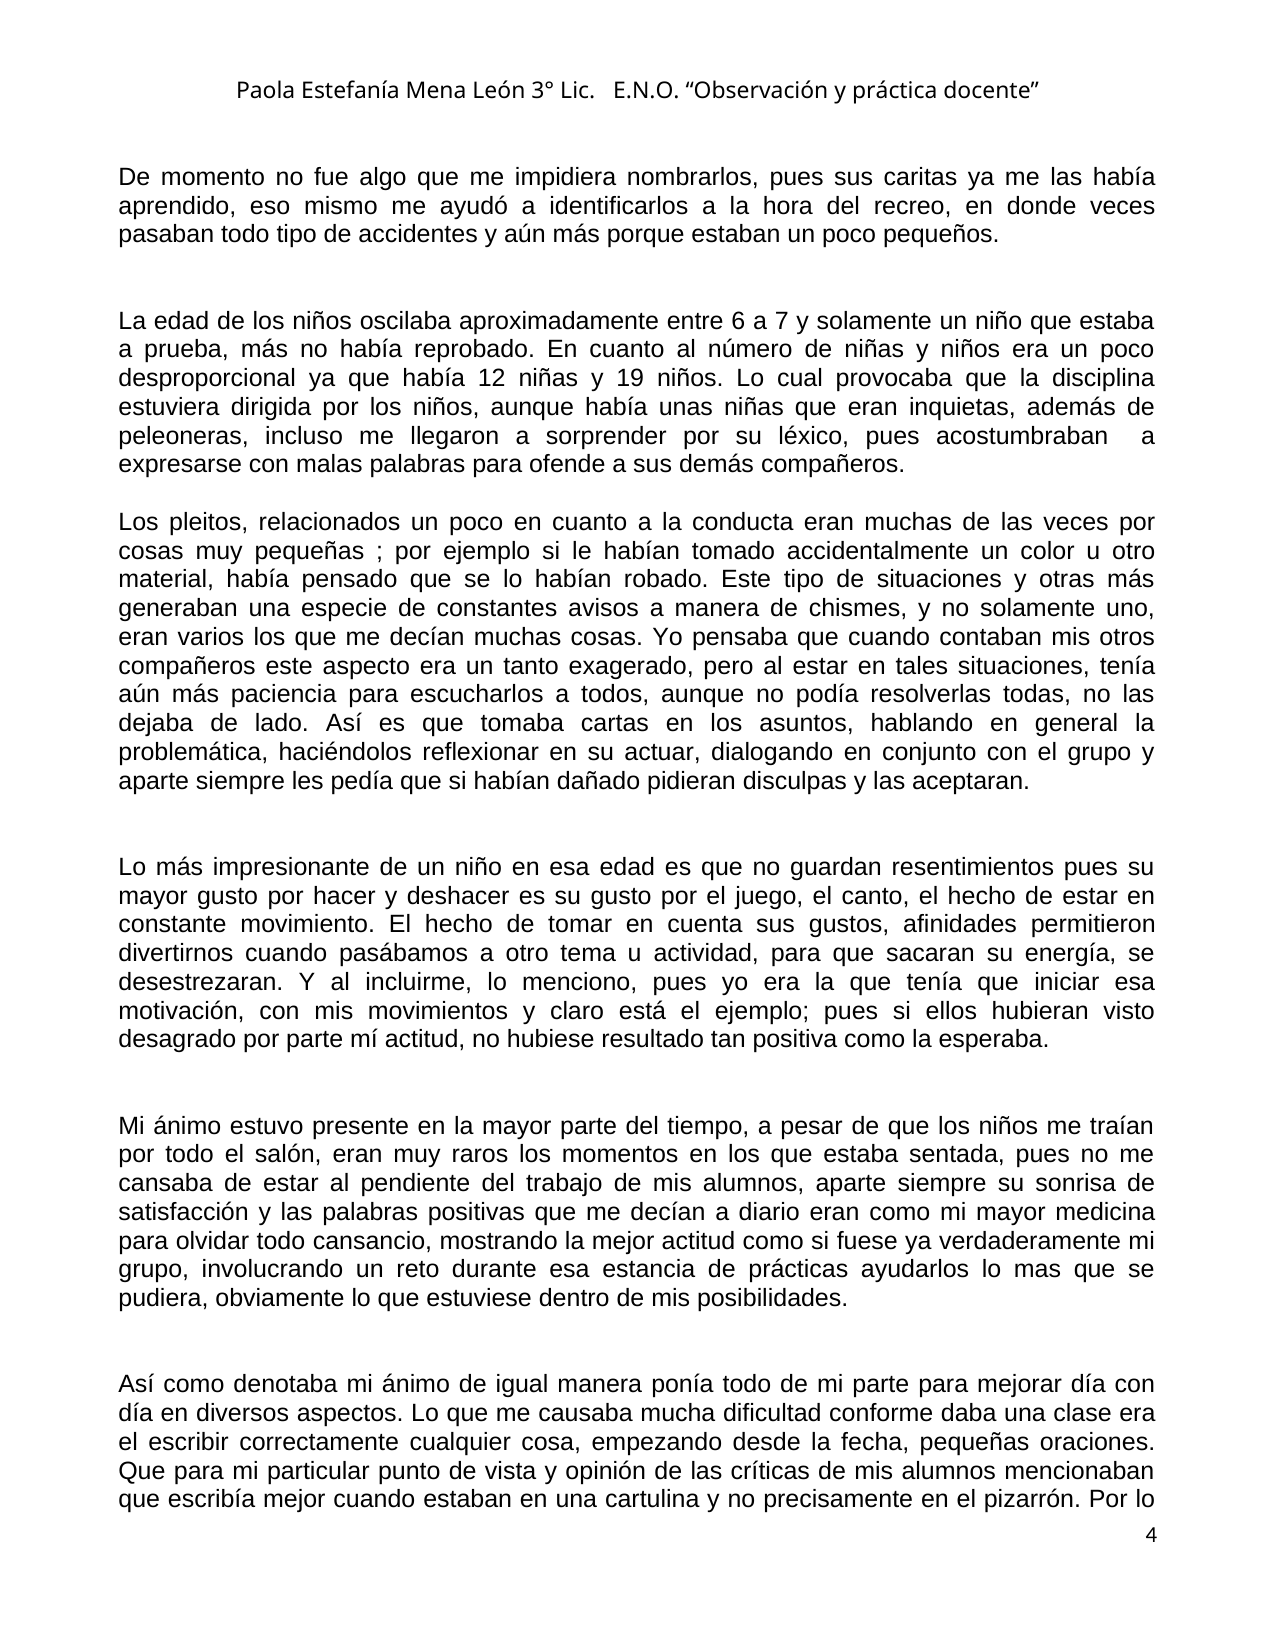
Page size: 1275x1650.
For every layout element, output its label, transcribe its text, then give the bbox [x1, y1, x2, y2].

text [118, 1369, 1157, 1513]
text De momento no fue algo que me impidiera nombrarlos, pues sus caritas ya me las había aprendido, eso mismo me ayudó a identificarlos a la hora del recreo, en donde veces pasaban todo tipo de accidentes y aún más porque estaban un poco pequeños. [118, 162, 1157, 248]
text Lo más impresionante de un niño en esa edad es que no guardan resentimientos pues su mayor gusto por hacer y deshacer es su gusto por el juego, el canto, el hecho de estar en constante movimiento. El hecho de tomar en cuenta sus gustos, afinidades permitieron divertirnos cuando pasábamos a otro tema u actividad, para que sacaran su energía, se desestrezaran. Y al incluirme, lo menciono, pues yo era la que tenía que iniciar esa motivación, con mis movimientos y claro está el ejemplo; pues si ellos hubieran visto desagrado por parte mí actitud, no hubiese resultado tan positiva como la esperaba. [118, 852, 1157, 1053]
text Los pleitos, relacionados un poco en cuanto a la conducta eran muchas de las veces por cosas muy pequeñas ; por ejemplo si le habían tomado accidentalmente un color u otro material, había pensado que se lo habían robado. Este tipo de situaciones y otras más generaban una especie de constantes avisos a manera de chismes, y no solamente uno, eran varios los que me decían muchas cosas. Yo pensaba que cuando contaban mis otros compañeros este aspecto era un tanto exagerado, pero al estar en tales situaciones, tenía aún más paciencia para escucharlos a todos, aunque no podía resolverlas todas, no las dejaba de lado. Así es que tomaba cartas en los asuntos, hablando en general la problemática, haciéndolos reflexionar en su actuar, dialogando en conjunto con el grupo y aparte siempre les pedía que si habían dañado pidieran disculpas y las aceptaran. [118, 507, 1157, 794]
text Mi ánimo estuvo presente en la mayor parte del tiempo, a pesar de que los niños me traían por todo el salón, eran muy raros los momentos en los que estaba sentada, pues no me cansaba de estar al pendiente del trabajo de mis alumnos, aparte siempre su sonrisa de satisfacción y las palabras positivas que me decían a diario eran como mi mayor medicina para olvidar todo cansancio, mostrando la mejor actitud como si fuese ya verdaderamente mi grupo, involucrando un reto durante esa estancia de prácticas ayudarlos lo mas que se pudiera, obviamente lo que estuviese dentro de mis posibilidades. [118, 1111, 1157, 1312]
text La edad de los niños oscilaba aproximadamente entre 6 a 7 y solamente un niño que estaba a prueba, más no había reprobado. En cuanto al número de niñas y niños era un poco desproporcional ya que había 12 niñas y 19 niños. Lo cual provocaba que la disciplina estuviera dirigida por los niños, aunque había unas niñas que eran inquietas, además de peleoneras, incluso me llegaron a sorprender por su léxico, pues acostumbraban a expresarse con malas palabras para ofende a sus demás compañeros. [118, 306, 1157, 478]
